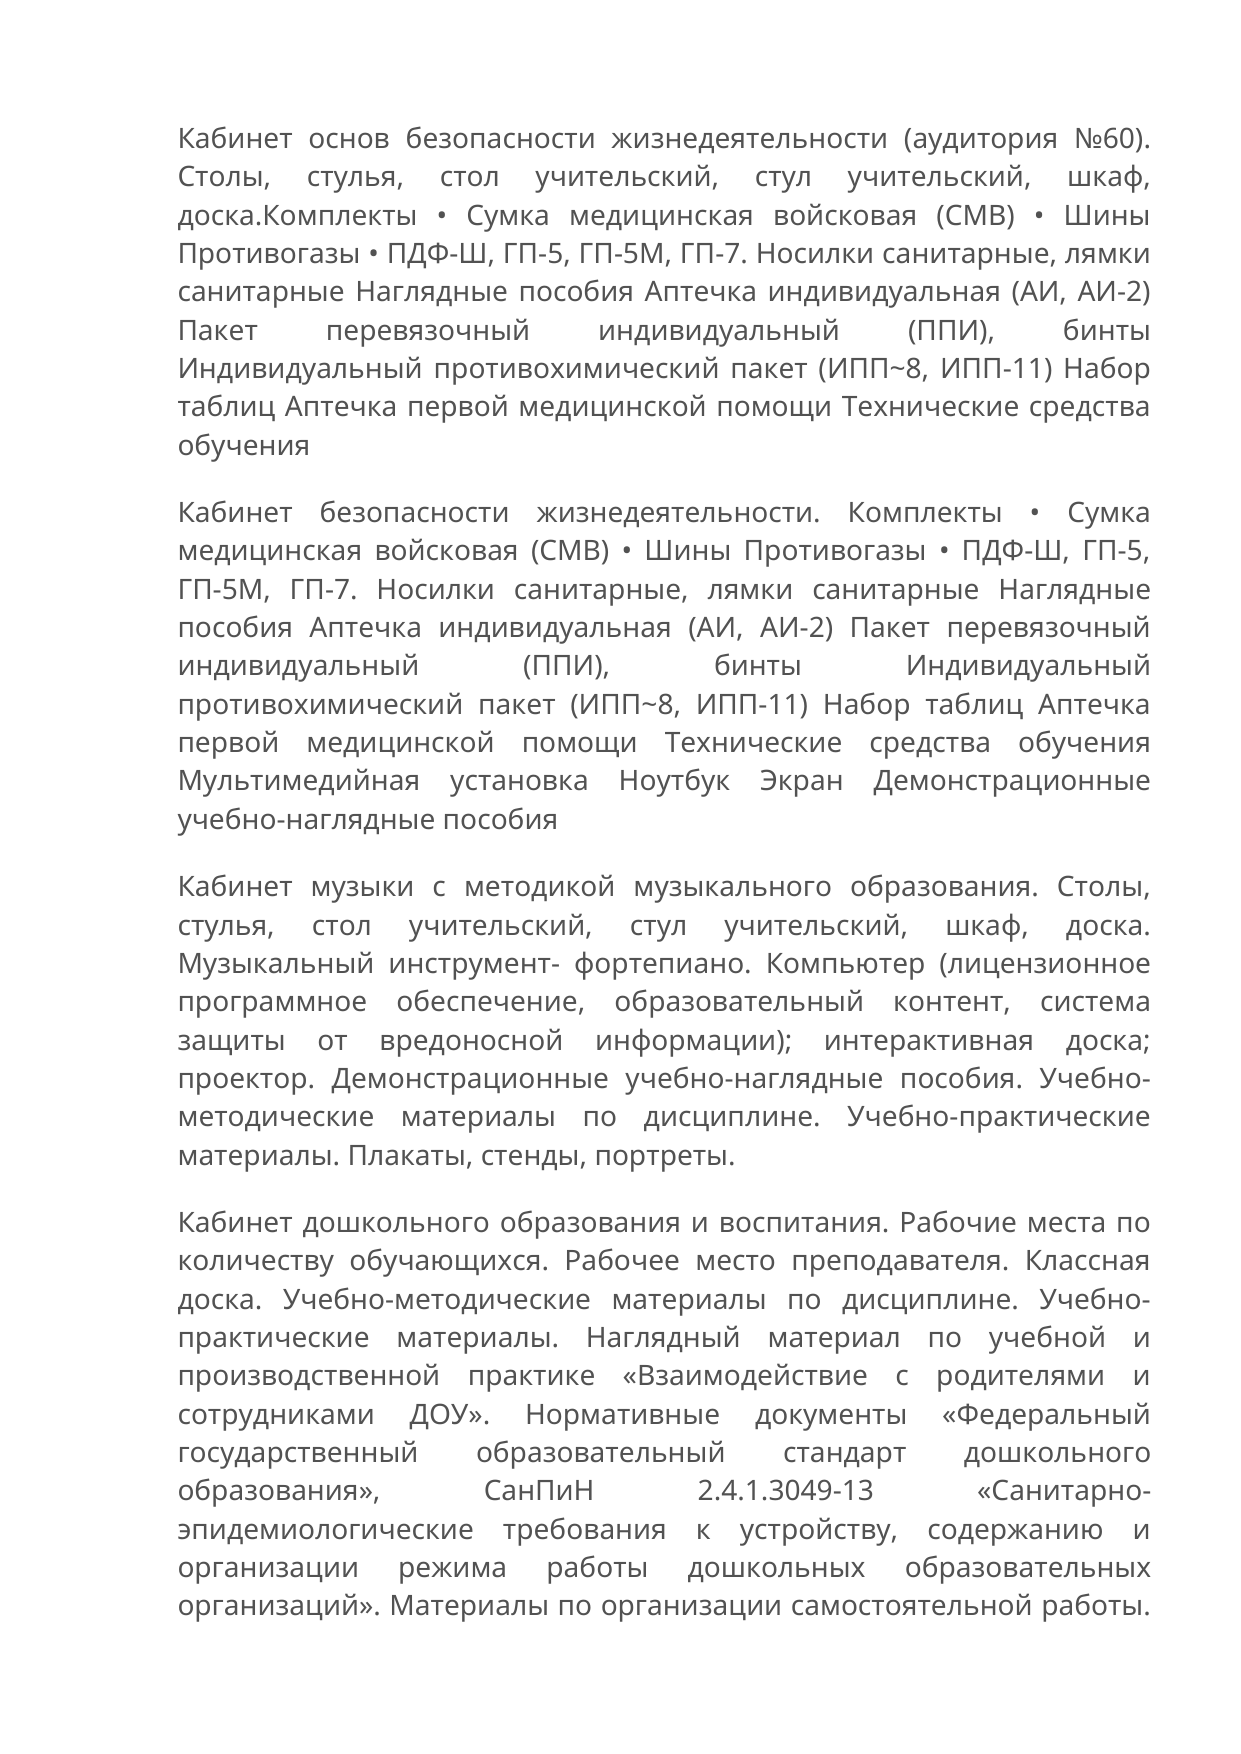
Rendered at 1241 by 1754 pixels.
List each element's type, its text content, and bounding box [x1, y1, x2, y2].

text Кабинет основ безопасности жизнедеятельности (аудитория №60). Столы, стулья, стол учительский, стул учительский, шкаф, доска.Комплекты • Сумка медицинская войсковая (СМВ) • Шины Противогазы • ПДФ-Ш, ГП-5, ГП-5М, ГП-7. Носилки санитарные, лямки санитарные Наглядные пособия Аптечка индивидуальная (АИ, АИ-2) Пакет перевязочный индивидуальный (ППИ), бинты Индивидуальный противохимический пакет (ИПП~8, ИПП-11) Набор таблиц Аптечка первой медицинской помощи Технические средства обучения [177, 118, 1152, 463]
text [177, 1202, 1152, 1624]
text Кабинет безопасности жизнедеятельности. Комплекты • Сумка медицинская войсковая (СМВ) • Шины Противогазы • ПДФ-Ш, ГП-5, ГП-5М, ГП-7. Носилки санитарные, лямки санитарные Наглядные пособия Аптечка индивидуальная (АИ, АИ-2) Пакет перевязочный индивидуальный (ППИ), бинты Индивидуальный противохимический пакет (ИПП~8, ИПП-11) Набор таблиц Аптечка первой медицинской помощи Технические средства обучения Мультимедийная установка Ноутбук Экран Демонстрационные учебно-наглядные пособия [177, 492, 1152, 837]
text Кабинет музыки с методикой музыкального образования. Столы, стулья, стол учительский, стул учительский, шкаф, доска. Музыкальный инструмент- фортепиано. Компьютер (лицензионное программное обеспечение, образовательный контент, система защиты от вредоносной информации); интерактивная доска; проектор. Демонстрационные учебно-наглядные пособия. Учебно-методические материалы по дисциплине. Учебно-практические материалы. Плакаты, стенды, портреты. [177, 866, 1152, 1173]
